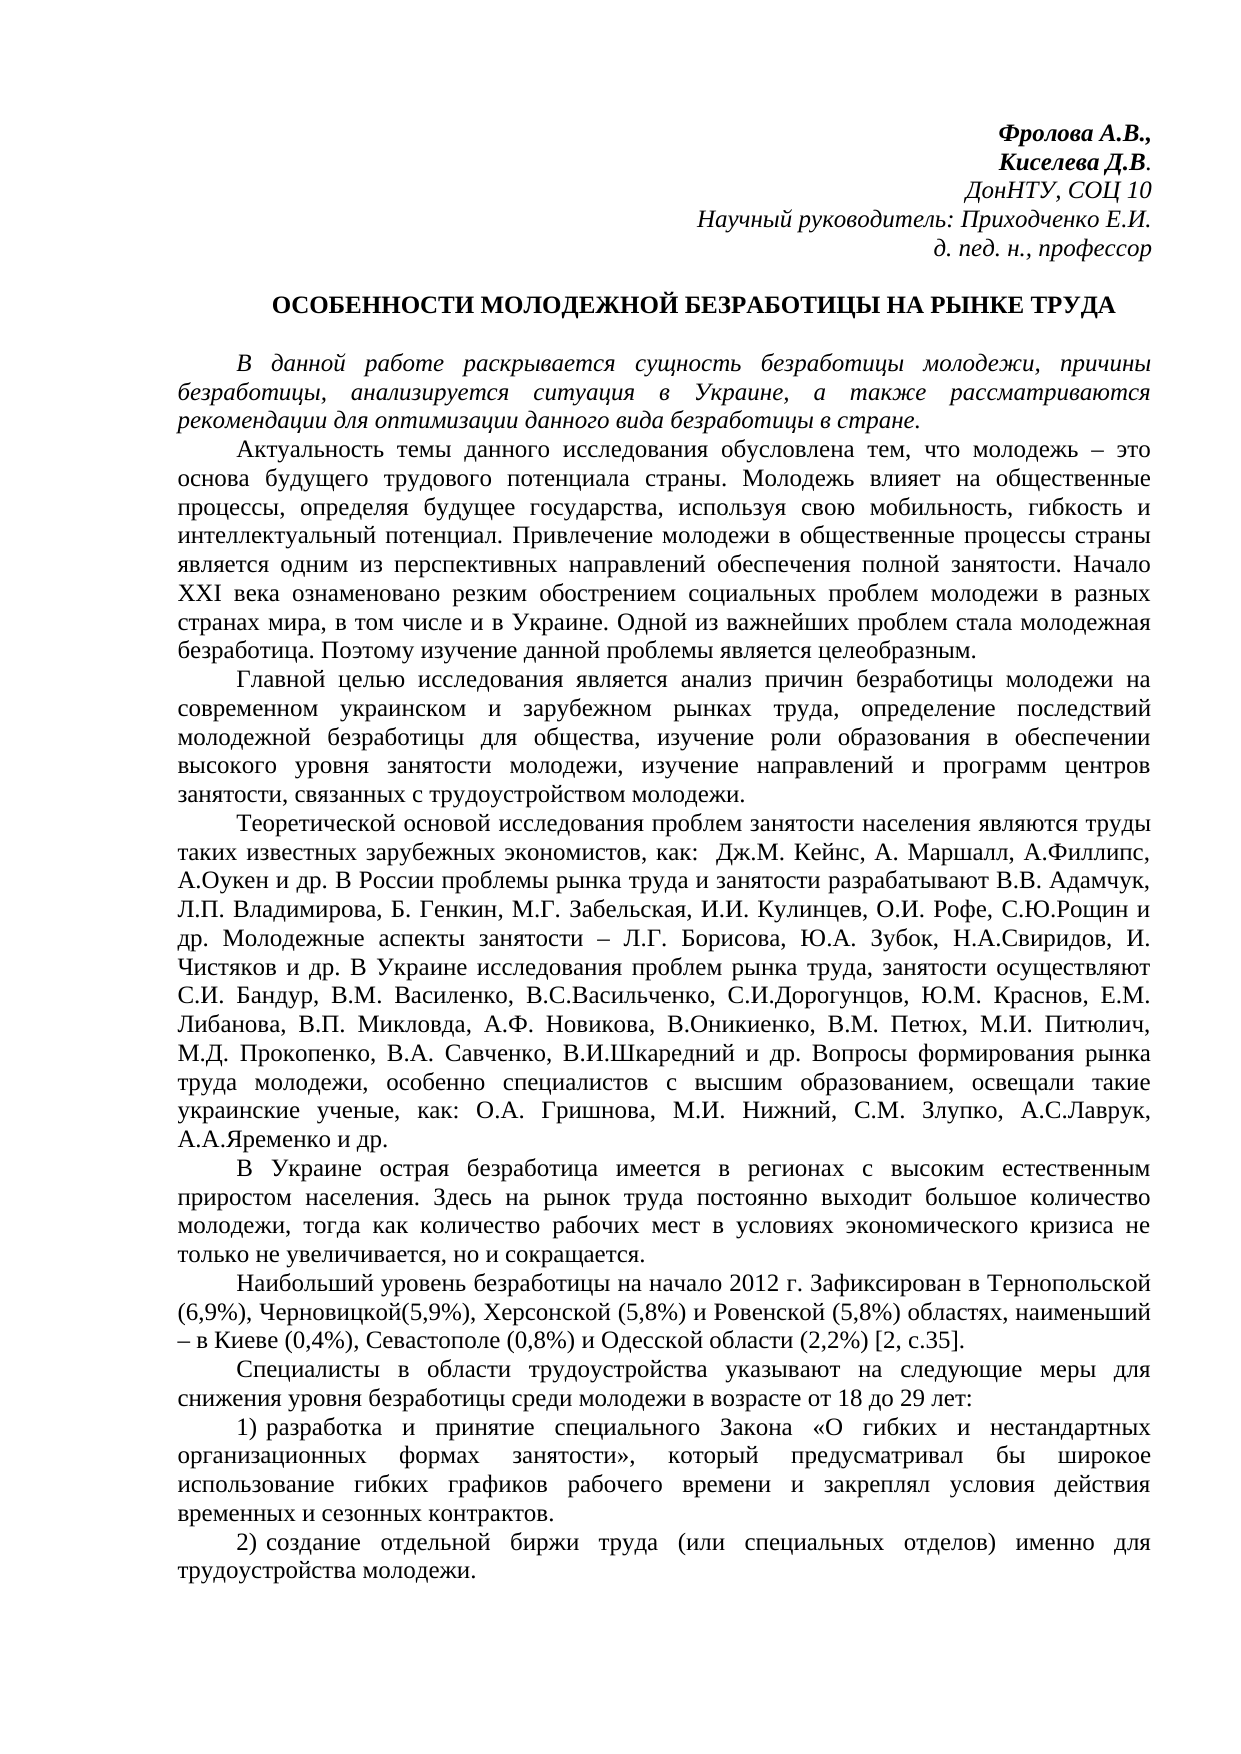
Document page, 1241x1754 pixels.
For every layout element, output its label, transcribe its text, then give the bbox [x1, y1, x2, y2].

text Актуальность темы данного исследования обусловлена тем, что молодежь – это основа будущего трудового потенциала страны. Молодежь влияет на общественные процессы, определяя будущее государства, используя свою мобильность, гибкость и интеллектуальный потенциал. Привлечение молодежи в общественные процессы страны является одним из перспективных направлений обеспечения полной занятости. Начало XXI века ознаменовано резким обострением социальных проблем молодежи в разных странах мира, в том числе и в Украине. Одной из важнейших проблем стала молодежная безработица. Поэтому изучение данной проблемы является целеобразным. [177, 434, 1152, 664]
text ОСОБЕННОСТИ МОЛОДЕЖНОЙ БЕЗРАБОТИЦЫ НА РЫНКЕ ТРУДА [177, 291, 1152, 319]
list создание отдельной биржи труда (или специальных отделов) именно для трудоустройства молодежи. [177, 1527, 1152, 1584]
text Специалисты в области трудоустройства указывают на следующие меры для снижения уровня безработицы среди молодежи в возрасте от 18 до 29 лет: [177, 1354, 1152, 1412]
text Наибольший уровень безработицы на начало 2012 г. Зафиксирован в Тернопольской (6,9%), Черновицкой(5,9%), Херсонской (5,8%) и Ровенской (5,8%) областях, наименьший – в Киеве (0,4%), Севастополе (0,8%) и Одесской области (2,2%) [2, с.35]. [177, 1268, 1152, 1354]
text Главной целью исследования является анализ причин безработицы молодежи на современном украинском и зарубежном рынках труда, определение последствий молодежной безработицы для общества, изучение роли образования в обеспечении высокого уровня занятости молодежи, изучение направлений и программ центров занятости, связанных с трудоустройством молодежи. [177, 664, 1152, 808]
text Научный руководитель: Приходченко Е.И. [177, 204, 1152, 233]
text д. пед. н., профессор [177, 233, 1152, 262]
text Теоретической основой исследования проблем занятости населения являются труды таких известных зарубежных экономистов, как: Дж.М. Кейнс, А. Маршалл, А.Филлипс, А.Оукен и др. В России проблемы рынка труда и занятости разрабатывают В.В. Адамчук, Л.П. Владимирова, Б. Генкин, М.Г. Забельская, И.И. Кулинцев, О.И. Рофе, С.Ю.Рощин и др. Молодежные аспекты занятости – Л.Г. Борисова, Ю.А. Зубок, Н.А.Свиридов, И. Чистяков и др. В Украине исследования проблем рынка труда, занятости осуществляют С.И. Бандур, В.М. Василенко, В.С.Васильченко, С.И.Дорогунцов, Ю.М. Краснов, Е.М. Либанова, В.П. Микловда, А.Ф. Новикова, В.Оникиенко, В.М. Петюх, М.И. Питюлич, М.Д. Прокопенко, В.А. Савченко, В.И.Шкаредний и др. Вопросы формирования рынка труда молодежи, особенно специалистов с высшим образованием, освещали такие украинские ученые, как: О.А. Гришнова, М.И. Нижний, С.М. Злупко, А.С.Лаврук, А.А.Яременко и др. [177, 808, 1152, 1153]
list разработка и принятие специального Закона «О гибких и нестандартных организационных формах занятости», который предусматривал бы широкое использование гибких графиков рабочего времени и закреплял условия действия временных и сезонных контрактов. [177, 1412, 1152, 1527]
text В Украине острая безработица имеется в регионах с высоким естественным приростом населения. Здесь на рынок труда постоянно выходит большое количество молодежи, тогда как количество рабочих мест в условиях экономического кризиса не только не увеличивается, но и сокращается. [177, 1153, 1152, 1268]
text Киселева Д.В. [177, 147, 1152, 176]
text ДонНТУ, СОЦ 10 [177, 176, 1152, 204]
text В данной работе раскрывается сущность безработицы молодежи, причины безработицы, анализируется ситуация в Украине, а также рассматриваются рекомендации для оптимизации данного вида безработицы в стране. [177, 348, 1152, 434]
text Фролова А.В., [177, 118, 1152, 147]
